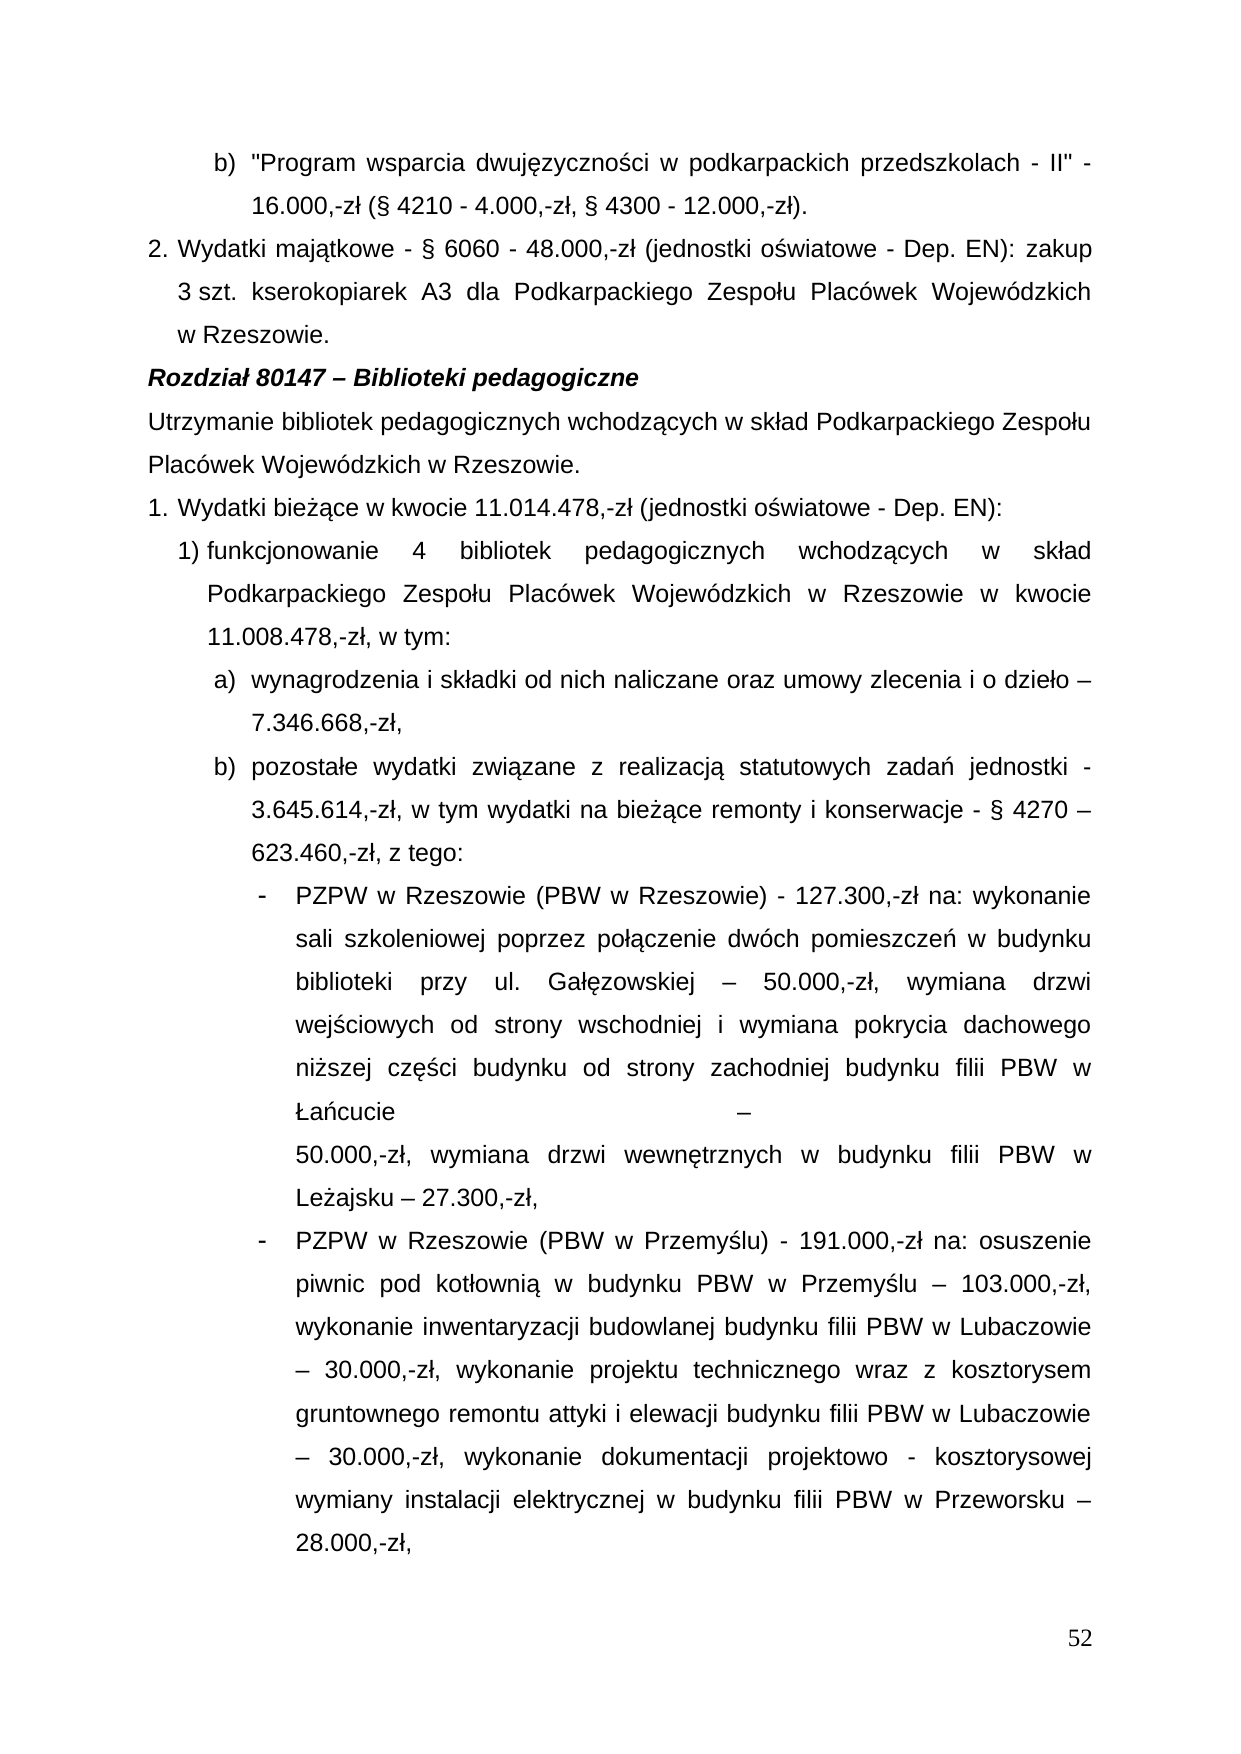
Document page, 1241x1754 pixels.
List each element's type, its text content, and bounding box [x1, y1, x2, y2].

list pozostałe wydatki związane z realizacją statutowych zadań jednostki - 3.645.614,-zł, w tym wydatki na bieżące remonty i konserwacje - § 4270 – 623.460,-zł, z tego: [214, 751, 1092, 866]
text Rozdział 80147 – Biblioteki pedagogiczne [148, 363, 1092, 392]
list Wydatki majątkowe - § 6060 - 48.000,-zł (jednostki oświatowe - Dep. EN): zakup 3 szt. kserokopiarek A3 dla Podkarpackiego Zespołu Placówek Wojewódzkich w Rzeszowie. [148, 234, 1092, 349]
list "Program wsparcia dwujęzyczności w podkarpackich przedszkolach - II" - 16.000,-zł (§ 4210 - 4.000,-zł, § 4300 - 12.000,-zł). [214, 148, 1092, 219]
list PZPW w Rzeszowie (PBW w Rzeszowie) - 127.300,-zł na: wykonanie sali szkoleniowej poprzez połączenie dwóch pomieszczeń w budynku biblioteki przy ul. Gałęzowskiej – 50.000,-zł, wymiana drzwi wejściowych od strony wschodniej i wymiana pokrycia dachowego niższej części budynku od strony zachodniej budynku filii PBW w Łańcucie – 50.000,-zł, wymiana drzwi wewnętrznych w budynku filii PBW w Leżajsku – 27.300,-zł, [258, 881, 1092, 1212]
list wynagrodzenia i składki od nich naliczane oraz umowy zlecenia i o dzieło – 7.346.668,-zł, [214, 665, 1092, 737]
list Wydatki bieżące w kwocie 11.014.478,-zł (jednostki oświatowe - Dep. EN): [148, 493, 1092, 521]
text Utrzymanie bibliotek pedagogicznych wchodzących w skład Podkarpackiego Zespołu Placówek Wojewódzkich w Rzeszowie. [148, 406, 1092, 478]
list funkcjonowanie 4 bibliotek pedagogicznych wchodzących w skład Podkarpackiego Zespołu Placówek Wojewódzkich w Rzeszowie w kwocie 11.008.478,-zł, w tym: [177, 536, 1092, 651]
list PZPW w Rzeszowie (PBW w Przemyślu) - 191.000,-zł na: osuszenie piwnic pod kotłownią w budynku PBW w Przemyślu – 103.000,-zł, wykonanie inwentaryzacji budowlanej budynku filii PBW w Lubaczowie – 30.000,-zł, wykonanie projektu technicznego wraz z kosztorysem gruntownego remontu attyki i elewacji budynku filii PBW w Lubaczowie – 30.000,-zł, wykonanie dokumentacji projektowo - kosztorysowej wymiany instalacji elektrycznej w budynku filii PBW w Przeworsku – 28.000,-zł, [258, 1226, 1092, 1557]
